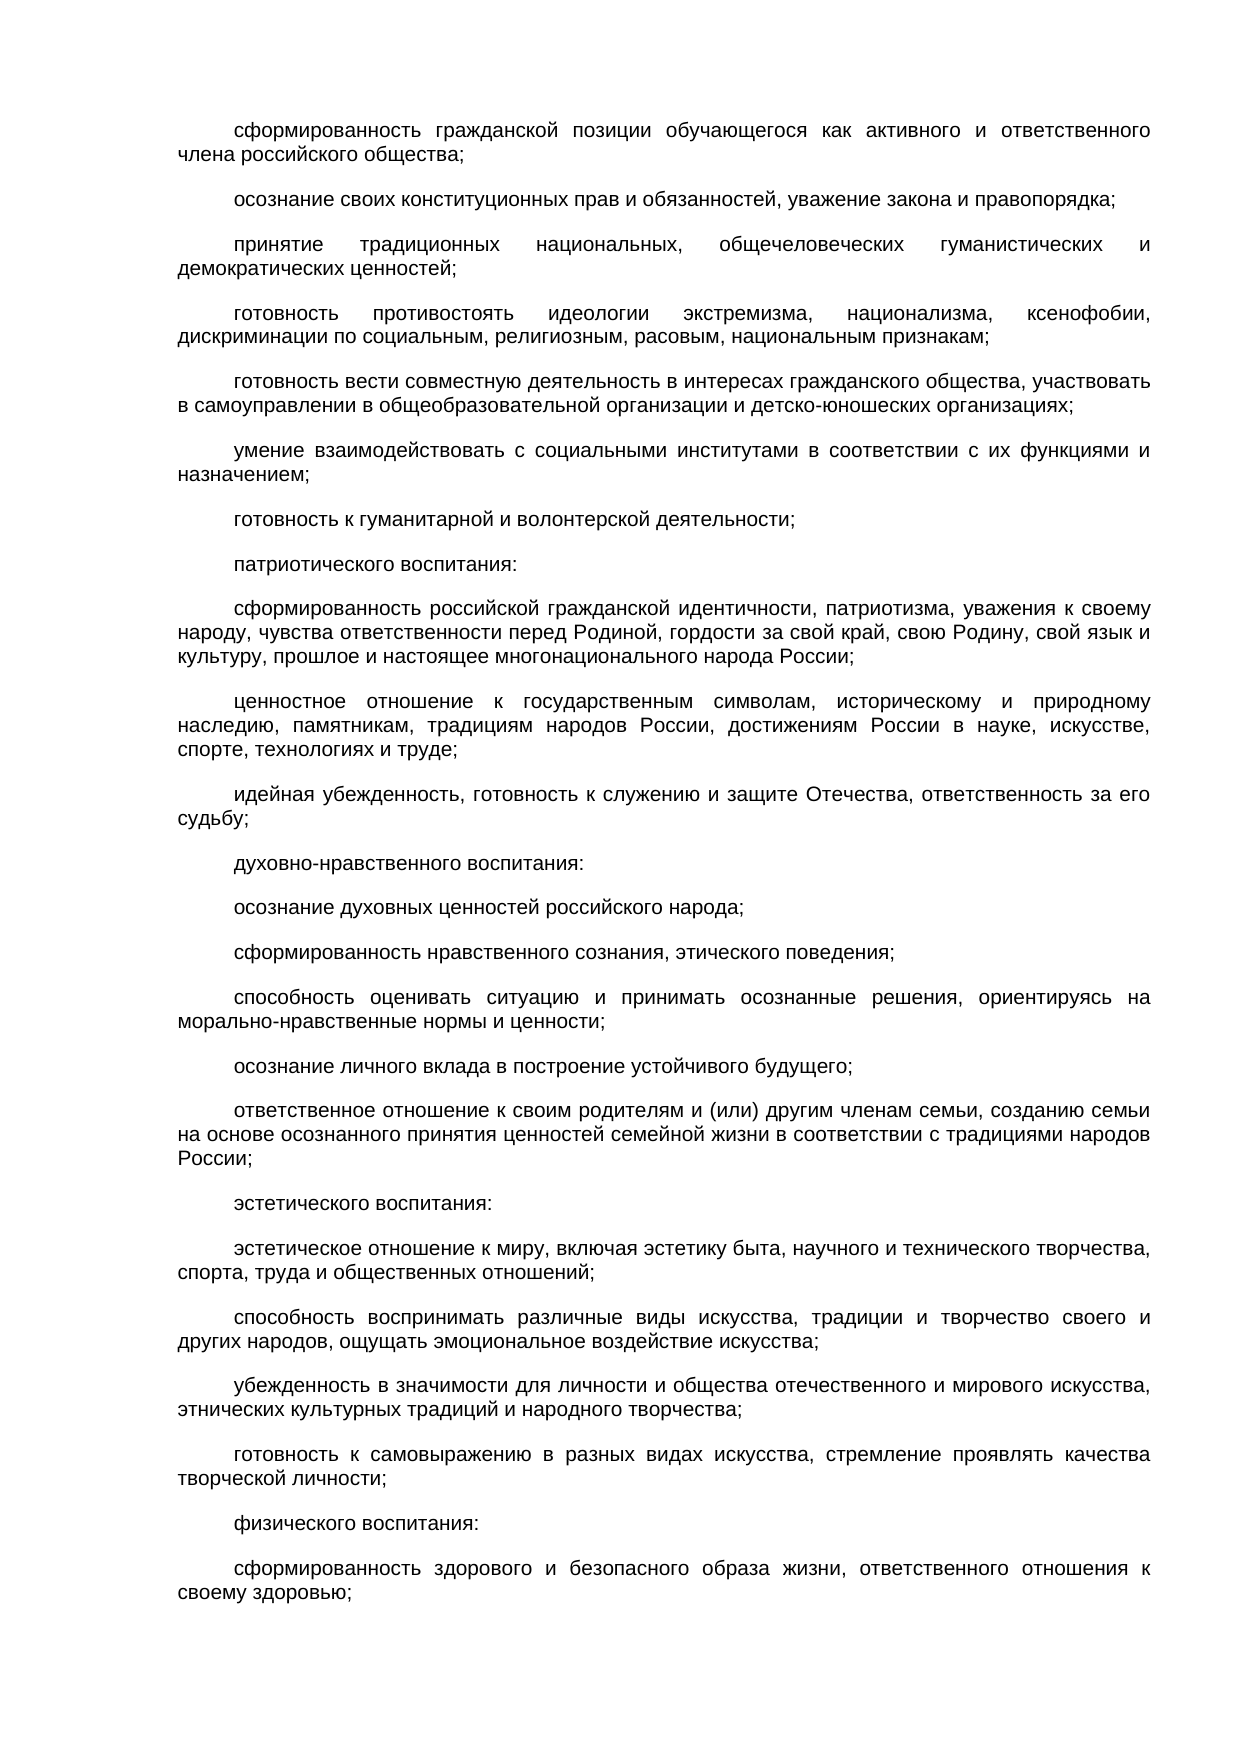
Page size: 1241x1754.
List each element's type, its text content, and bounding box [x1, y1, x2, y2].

text сформированность здорового и безопасного образа жизни, ответственного отношения к своему здоровью; [177, 1556, 1152, 1603]
text сформированность гражданской позиции обучающегося как активного и ответственного члена российского общества; [177, 118, 1152, 166]
text способность оценивать ситуацию и принимать осознанные решения, ориентируясь на морально-нравственные нормы и ценности; [177, 985, 1152, 1033]
text идейная убежденность, готовность к служению и защите Отечества, ответственность за его судьбу; [177, 782, 1152, 829]
text эстетического воспитания: [177, 1191, 1152, 1215]
text сформированность нравственного сознания, этического поведения; [177, 940, 1152, 964]
text готовность вести совместную деятельность в интересах гражданского общества, участвовать в самоуправлении в общеобразовательной организации и детско-юношеских организациях; [177, 369, 1152, 417]
text эстетическое отношение к миру, включая эстетику быта, научного и технического творчества, спорта, труда и общественных отношений; [177, 1236, 1152, 1284]
text принятие традиционных национальных, общечеловеческих гуманистических и демократических ценностей; [177, 232, 1152, 279]
text ответственное отношение к своим родителям и (или) другим членам семьи, созданию семьи на основе осознанного принятия ценностей семейной жизни в соответствии с традициями народов России; [177, 1098, 1152, 1170]
text сформированность российской гражданской идентичности, патриотизма, уважения к своему народу, чувства ответственности перед Родиной, гордости за свой край, свою Родину, свой язык и культуру, прошлое и настоящее многонационального народа России; [177, 596, 1152, 668]
text способность воспринимать различные виды искусства, традиции и творчество своего и других народов, ощущать эмоциональное воздействие искусства; [177, 1304, 1152, 1352]
text осознание своих конституционных прав и обязанностей, уважение закона и правопорядка; [177, 187, 1152, 211]
text осознание личного вклада в построение устойчивого будущего; [177, 1053, 1152, 1077]
text готовность к гуманитарной и волонтерской деятельности; [177, 507, 1152, 531]
text духовно-нравственного воспитания: [177, 850, 1152, 874]
text ценностное отношение к государственным символам, историческому и природному наследию, памятникам, традициям народов России, достижениям России в науке, искусстве, спорте, технологиях и труде; [177, 689, 1152, 761]
text убежденность в значимости для личности и общества отечественного и мирового искусства, этнических культурных традиций и народного творчества; [177, 1373, 1152, 1421]
text осознание духовных ценностей российского народа; [177, 895, 1152, 919]
text умение взаимодействовать с социальными институтами в соответствии с их функциями и назначением; [177, 438, 1152, 486]
text готовность к самовыражению в разных видах искусства, стремление проявлять качества творческой личности; [177, 1442, 1152, 1490]
text готовность противостоять идеологии экстремизма, национализма, ксенофобии, дискриминации по социальным, религиозным, расовым, национальным признакам; [177, 300, 1152, 348]
text патриотического воспитания: [177, 551, 1152, 575]
text физического воспитания: [177, 1511, 1152, 1535]
